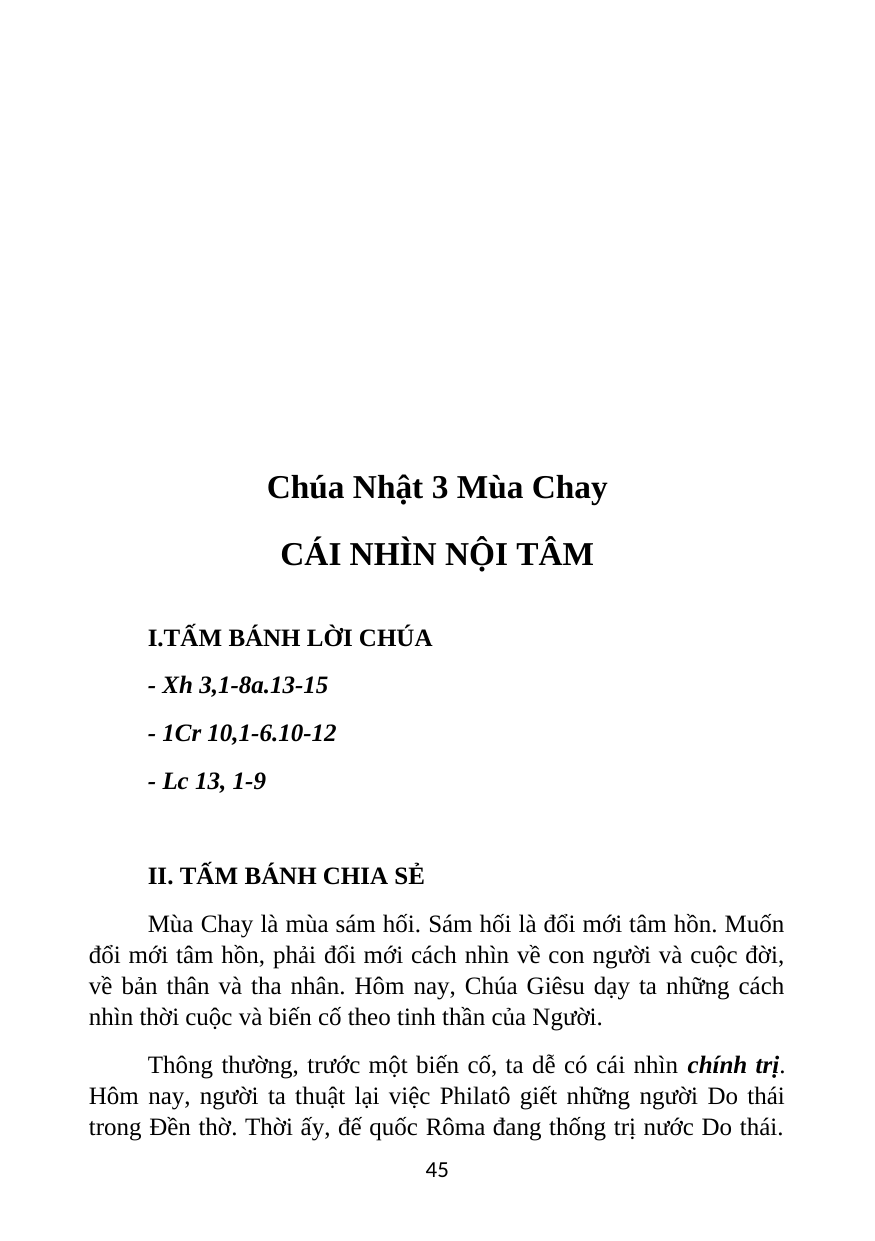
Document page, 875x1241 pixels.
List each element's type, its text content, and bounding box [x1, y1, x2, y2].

text - Lc 13, 1-9 [89, 766, 785, 795]
subtitle CÁI NHÌN NỘI TÂM [89, 534, 785, 572]
text I.TẤM BÁNH LỜI CHÚA [89, 623, 785, 652]
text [89, 1050, 785, 1141]
subtitle Chúa Nhật 3 Mùa Chay [89, 467, 785, 506]
text Mùa Chay là mùa sám hối. Sám hối là đổi mới tâm hồn. Muốn đổi mới tâm hồn, phải đổi mới cách nhìn về con người và cuộc đời, về bản thân và tha nhân. Hôm nay, Chúa Giêsu dạy ta những cách nhìn thời cuộc và biến cố theo tinh thần của Người. [89, 909, 785, 1031]
text - 1Cr 10,1-6.10-12 [89, 718, 785, 747]
text - Xh 3,1-8a.13-15 [89, 671, 785, 699]
text II. TẤM BÁNH CHIA SẺ [89, 861, 785, 890]
